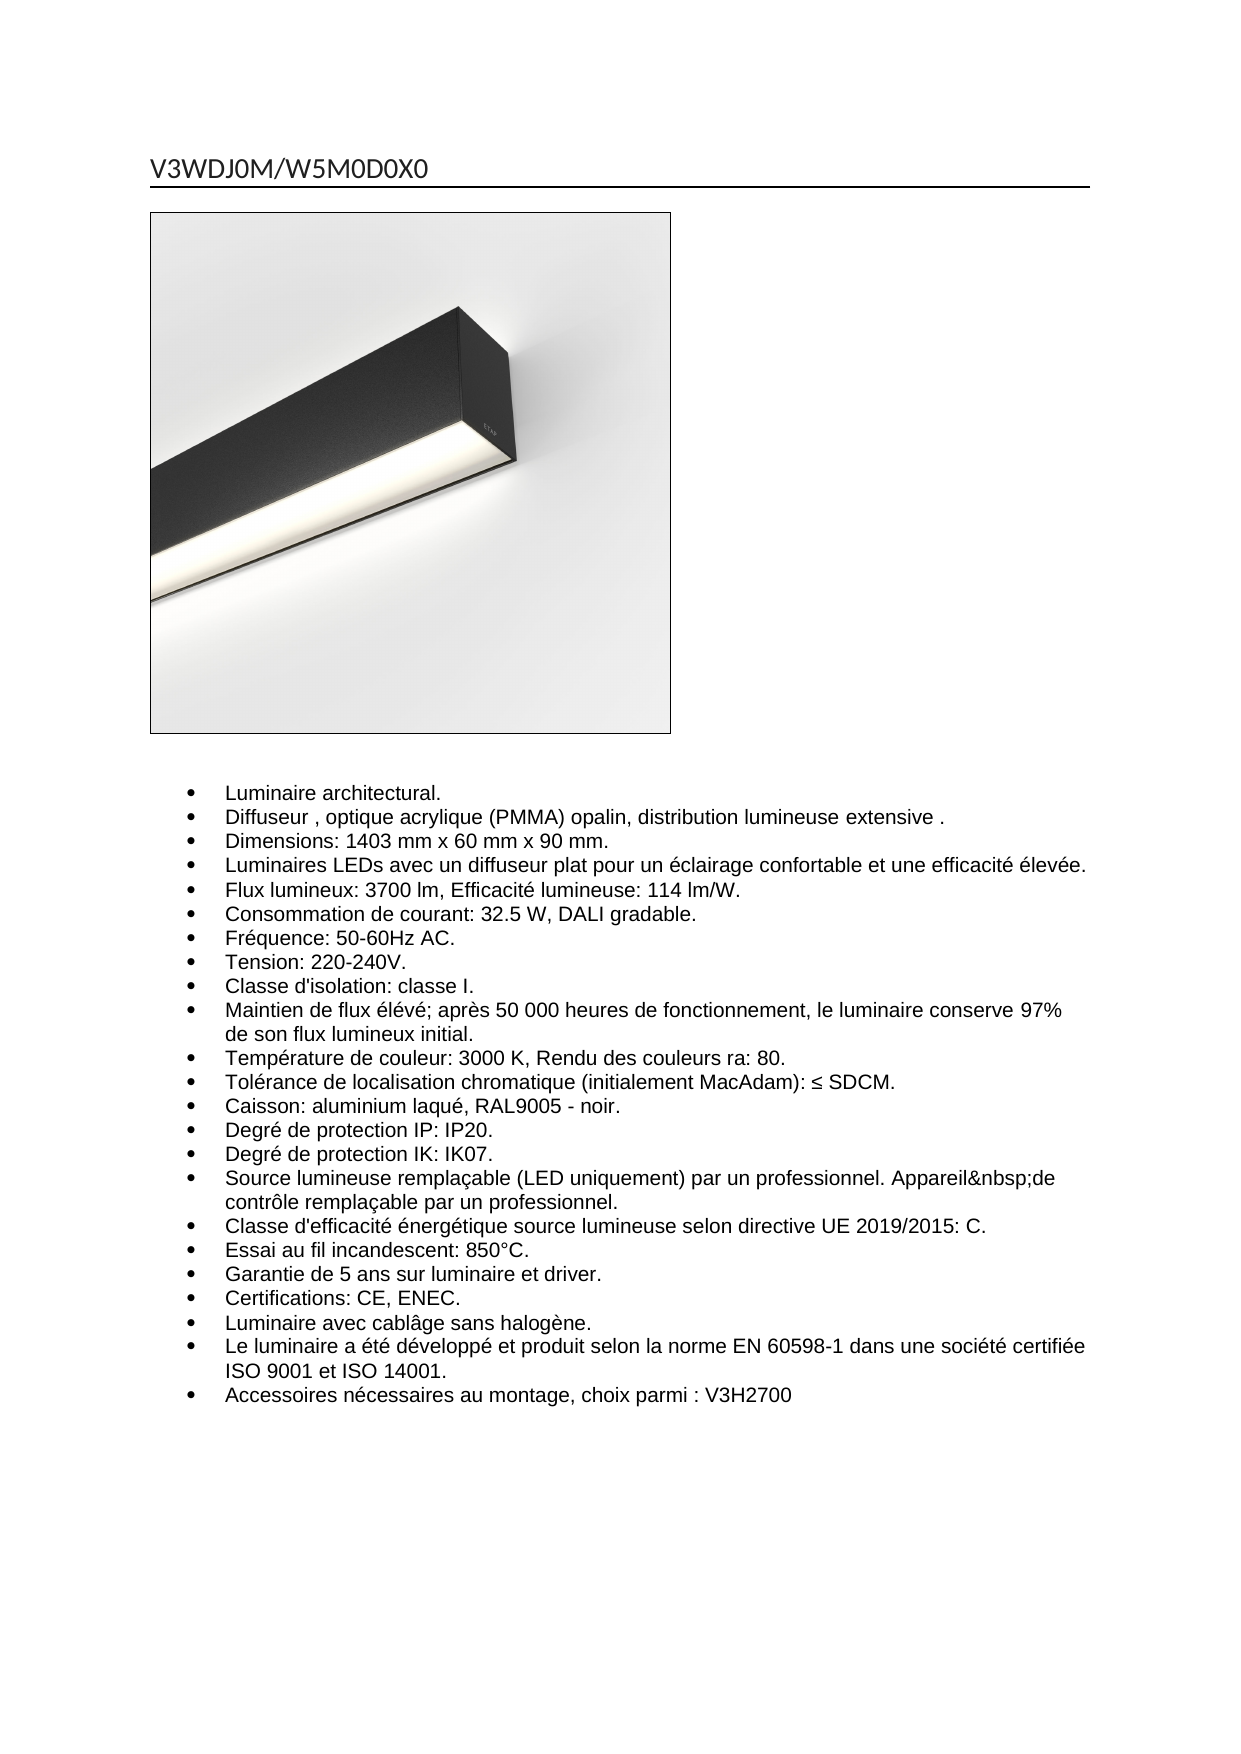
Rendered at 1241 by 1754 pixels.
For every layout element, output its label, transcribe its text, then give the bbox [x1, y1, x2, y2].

picture [151, 213, 670, 733]
list Classe d'efficacité énergétique source lumineuse selon directive UE 2019/2015: C. [187, 1214, 1090, 1238]
list Dimensions: 1403 mm x 60 mm x 90 mm. [187, 829, 1090, 853]
list Luminaire architectural. [187, 781, 1090, 805]
list Consommation de courant: 32.5 W, DALI gradable. [187, 901, 1090, 926]
list Diffuseur , optique acrylique (PMMA) opalin, distribution lumineuse extensive . [187, 805, 1090, 829]
list Fréquence: 50-60Hz AC. [187, 926, 1090, 949]
text V3WDJ0M/W5M0D0X0 [150, 150, 1090, 186]
list Degré de protection IP: IP20. [187, 1118, 1090, 1142]
list Caisson: aluminium laqué, RAL9005 - noir. [187, 1094, 1090, 1118]
list Température de couleur: 3000 K, Rendu des couleurs ra: 80. [187, 1046, 1090, 1070]
list Garantie de 5 ans sur luminaire et driver. [187, 1262, 1090, 1286]
list Maintien de flux élévé; après 50 000 heures de fonctionnement, le luminaire conserve 97% de son flux lumineux initial. [187, 998, 1090, 1046]
list Accessoires nécessaires au montage, choix parmi : V3H2700 [187, 1382, 1090, 1406]
list Le luminaire a été développé et produit selon la norme EN 60598-1 dans une société certifiée ISO 9001 et ISO 14001. [187, 1334, 1090, 1382]
list Flux lumineux: 3700 lm, Efficacité lumineuse: 114 lm/W. [187, 877, 1090, 901]
list Degré de protection IK: IK07. [187, 1142, 1090, 1166]
list Essai au fil incandescent: 850°C. [187, 1238, 1090, 1262]
list Tolérance de localisation chromatique (initialement MacAdam): ≤ SDCM. [187, 1070, 1090, 1094]
list Tension: 220-240V. [187, 949, 1090, 974]
list Source lumineuse remplaçable (LED uniquement) par un professionnel. Appareil&nbsp;de contrôle remplaçable par un professionnel. [187, 1166, 1090, 1214]
list Classe d'isolation: classe I. [187, 974, 1090, 998]
list Certifications: CE, ENEC. [187, 1286, 1090, 1310]
list Luminaire avec cablâge sans halogène. [187, 1310, 1090, 1334]
list Luminaires LEDs avec un diffuseur plat pour un éclairage confortable et une efficacité élevée. [187, 853, 1090, 877]
